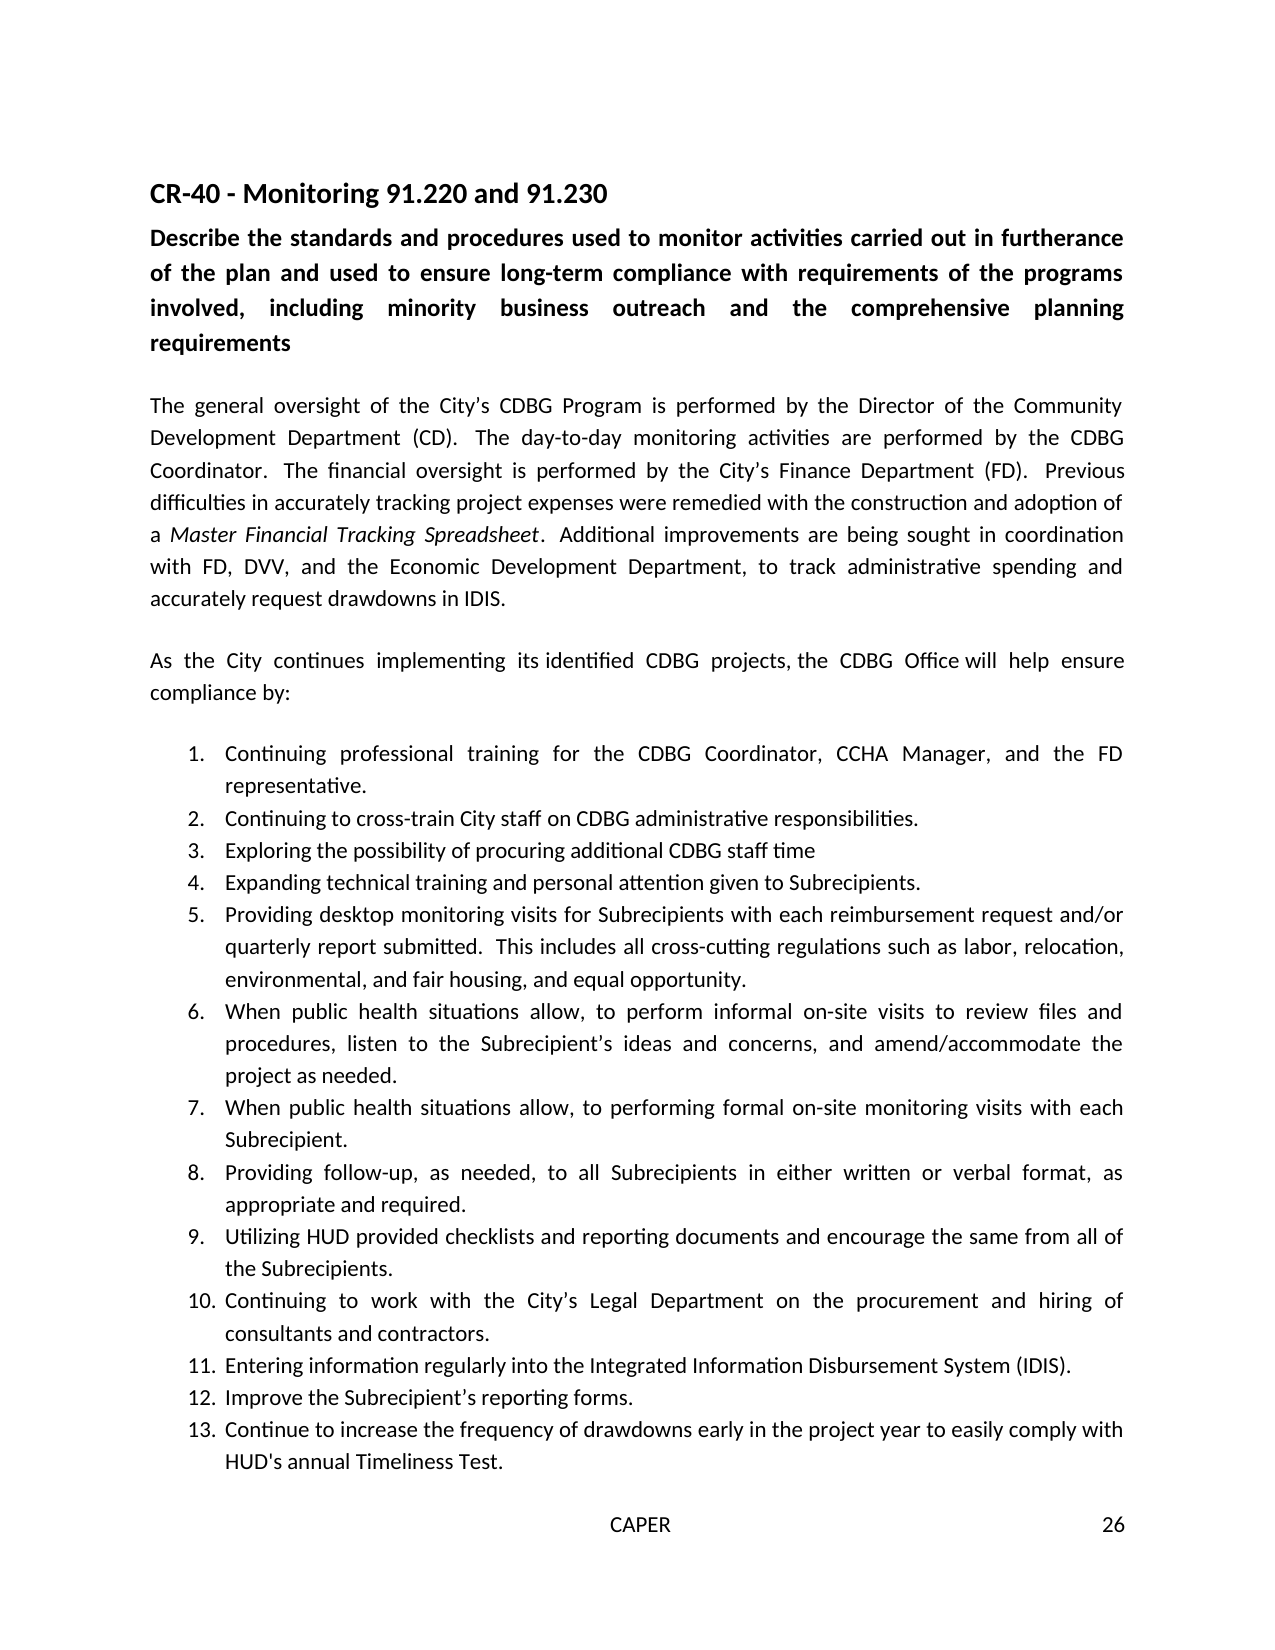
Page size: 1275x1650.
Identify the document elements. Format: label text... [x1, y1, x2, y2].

list Expanding technical training and personal attention given to Subrecipients. [187, 868, 1125, 896]
list Continuing to cross-train City staff on CDBG administrative responsibilities. [187, 804, 1125, 832]
text As the City continues implementing its identified CDBG projects, the CDBG Office will help ensure compliance by: [150, 646, 1125, 706]
list Continuing to work with the City’s Legal Department on the procurement and hiring of consultants and contractors. [187, 1287, 1125, 1347]
list When public health situations allow, to performing formal on-site monitoring visits with each Subrecipient. [187, 1093, 1125, 1154]
list When public health situations allow, to perform informal on-site visits to review files and procedures, listen to the Subrecipient’s ideas and concerns, and amend/accommodate the project as needed. [187, 997, 1125, 1089]
list Entering information regularly into the Integrated Information Disbursement System (IDIS). [187, 1351, 1125, 1379]
text Describe the standards and procedures used to monitor activities carried out in furtherance of the plan and used to ensure long-term compliance with requirements of the programs involved, including minority business outreach and the comprehensive planning requirements [150, 222, 1125, 358]
list Improve the Subrecipient’s reporting forms. [187, 1383, 1125, 1411]
list Providing follow-up, as needed, to all Subrecipients in either written or verbal format, as appropriate and required. [187, 1158, 1125, 1218]
list Utilizing HUD provided checklists and reporting documents and encourage the same from all of the Subrecipients. [187, 1222, 1125, 1282]
list Exploring the possibility of procuring additional CDBG staff time [187, 836, 1125, 864]
list Continue to increase the frequency of drawdowns early in the project year to easily comply with HUD's annual Timeliness Test. [187, 1415, 1125, 1476]
subtitle CR-40 - Monitoring 91.220 and 91.230 [150, 175, 1125, 211]
list Continuing professional training for the CDBG Coordinator, CCHA Manager, and the FD representative. [187, 739, 1125, 799]
text The general oversight of the City’s CDBG Program is performed by the Director of the Community Development Department (CD). The day-to-day monitoring activities are performed by the CDBG Coordinator. The financial oversight is performed by the City’s Finance Department (FD). Previous difficulties in accurately tracking project expenses were remedied with the construction and adoption of a Master Financial Tracking Spreadsheet. Additional improvements are being sought in coordination with FD, DVV, and the Economic Development Department, to track administrative spending and accurately request drawdowns in IDIS. [150, 391, 1125, 612]
list Providing desktop monitoring visits for Subrecipients with each reimbursement request and/or quarterly report submitted. This includes all cross-cutting regulations such as labor, relocation, environmental, and fair housing, and equal opportunity. [187, 900, 1125, 993]
